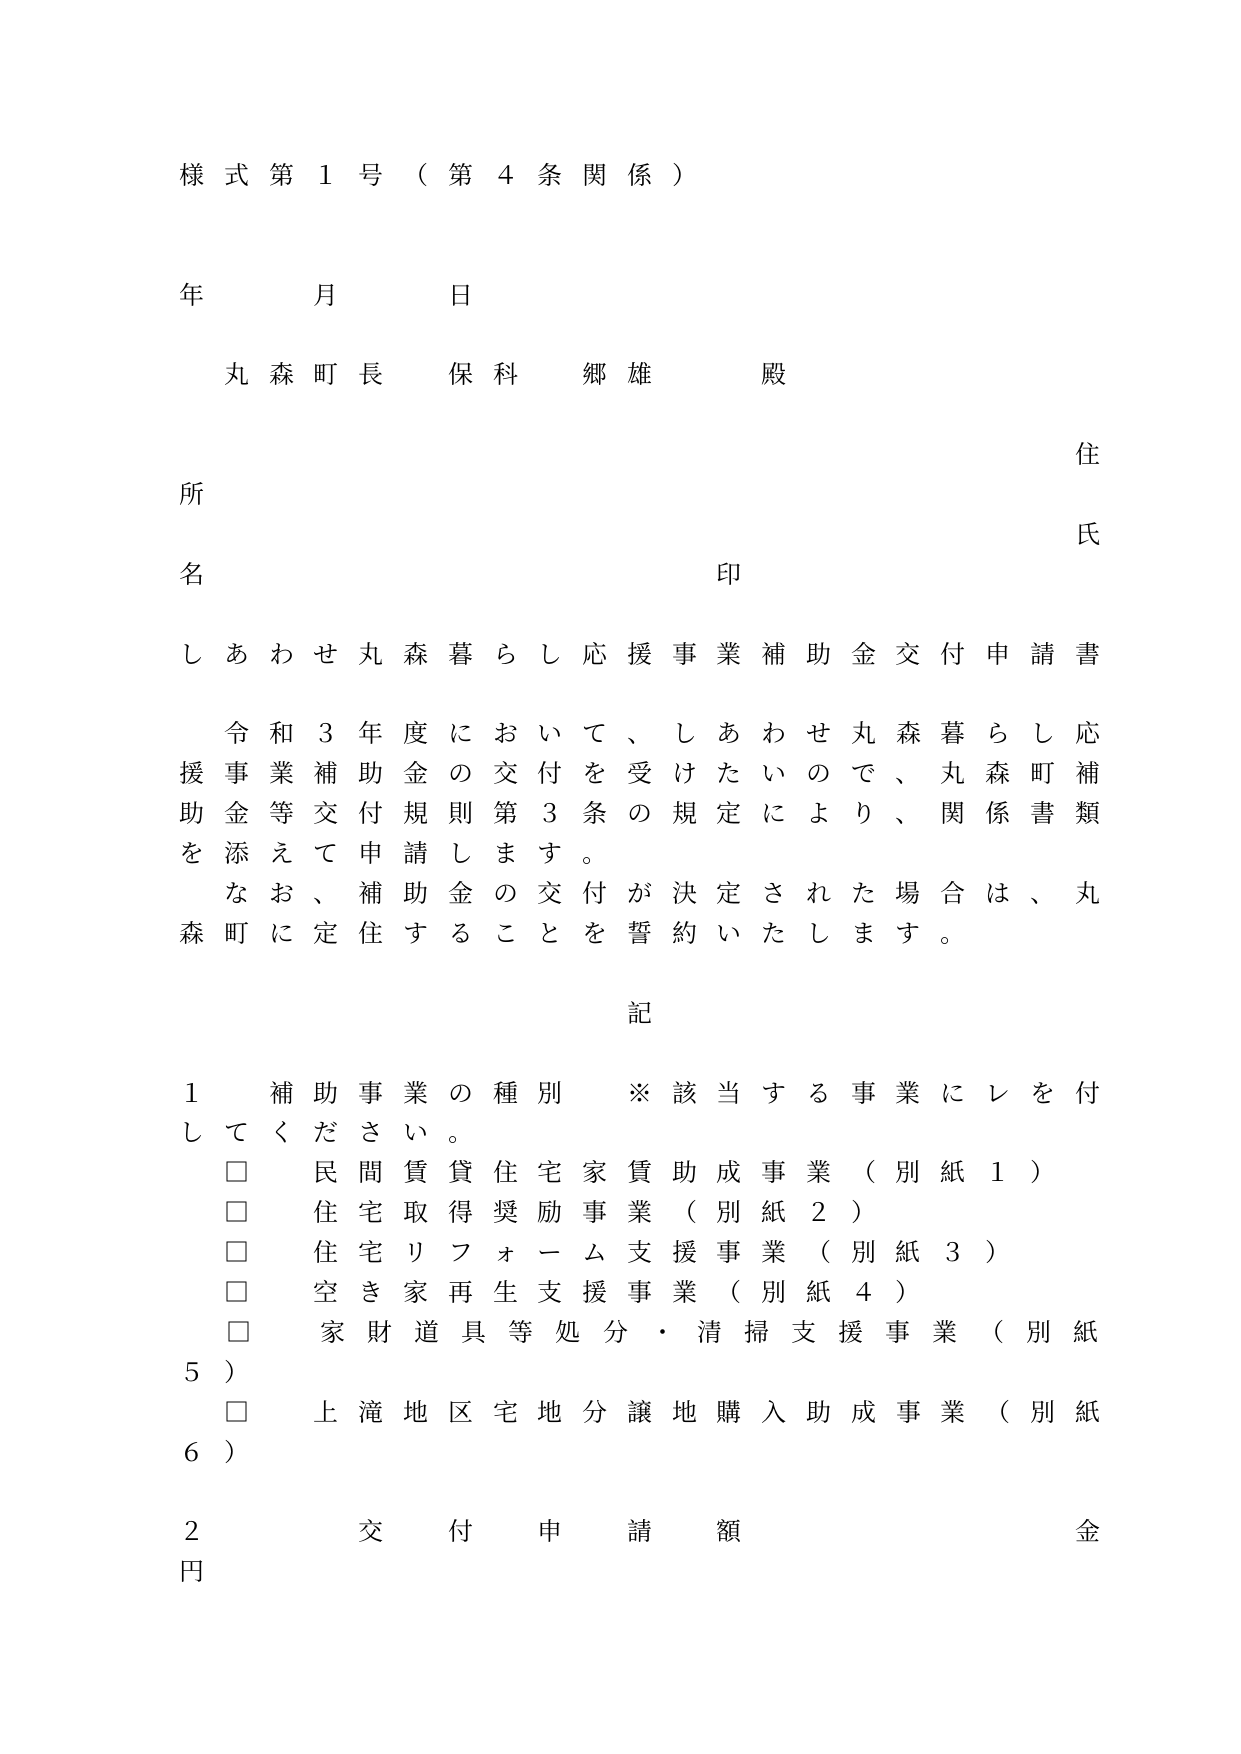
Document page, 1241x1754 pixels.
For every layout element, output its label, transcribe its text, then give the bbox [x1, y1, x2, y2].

text １ 補助事業の種別 ※該当する事業にレを付してください。 [179, 1071, 1120, 1151]
text □ 住宅取得奨励事業（別紙２） [179, 1191, 1120, 1231]
text □ 民間賃貸住宅家賃助成事業（別紙１） [179, 1151, 1120, 1191]
text 令和３年度において、しあわせ丸森暮らし応援事業補助金の交付を受けたいので、丸森町補助金等交付規則第３条の規定により、関係書類を添えて申請します。 [179, 712, 1120, 872]
text なお、補助金の交付が決定された場合は、丸森町に定住することを誓約いたします。 [179, 872, 1120, 952]
text 様式第１号（第４条関係） [179, 154, 1120, 193]
text □ 住宅リフォーム支援事業（別紙３） [179, 1231, 1120, 1271]
text ２ 交付申請額 金 円 [179, 1510, 1120, 1590]
text 住 所 [179, 433, 1120, 513]
text 記 [179, 991, 1120, 1031]
text 年 月 日 [179, 233, 1120, 313]
text □ 家財道具等処分・清掃支援事業（別紙５） [179, 1311, 1120, 1390]
text 氏 名 印 [179, 513, 1120, 592]
text しあわせ丸森暮らし応援事業補助金交付申請書 [179, 632, 1120, 672]
text 丸森町長 保科 郷雄 殿 [179, 353, 1120, 393]
text □ 空き家再生支援事業（別紙４） [179, 1271, 1120, 1311]
text □ 上滝地区宅地分譲地購入助成事業（別紙６） [179, 1390, 1120, 1470]
